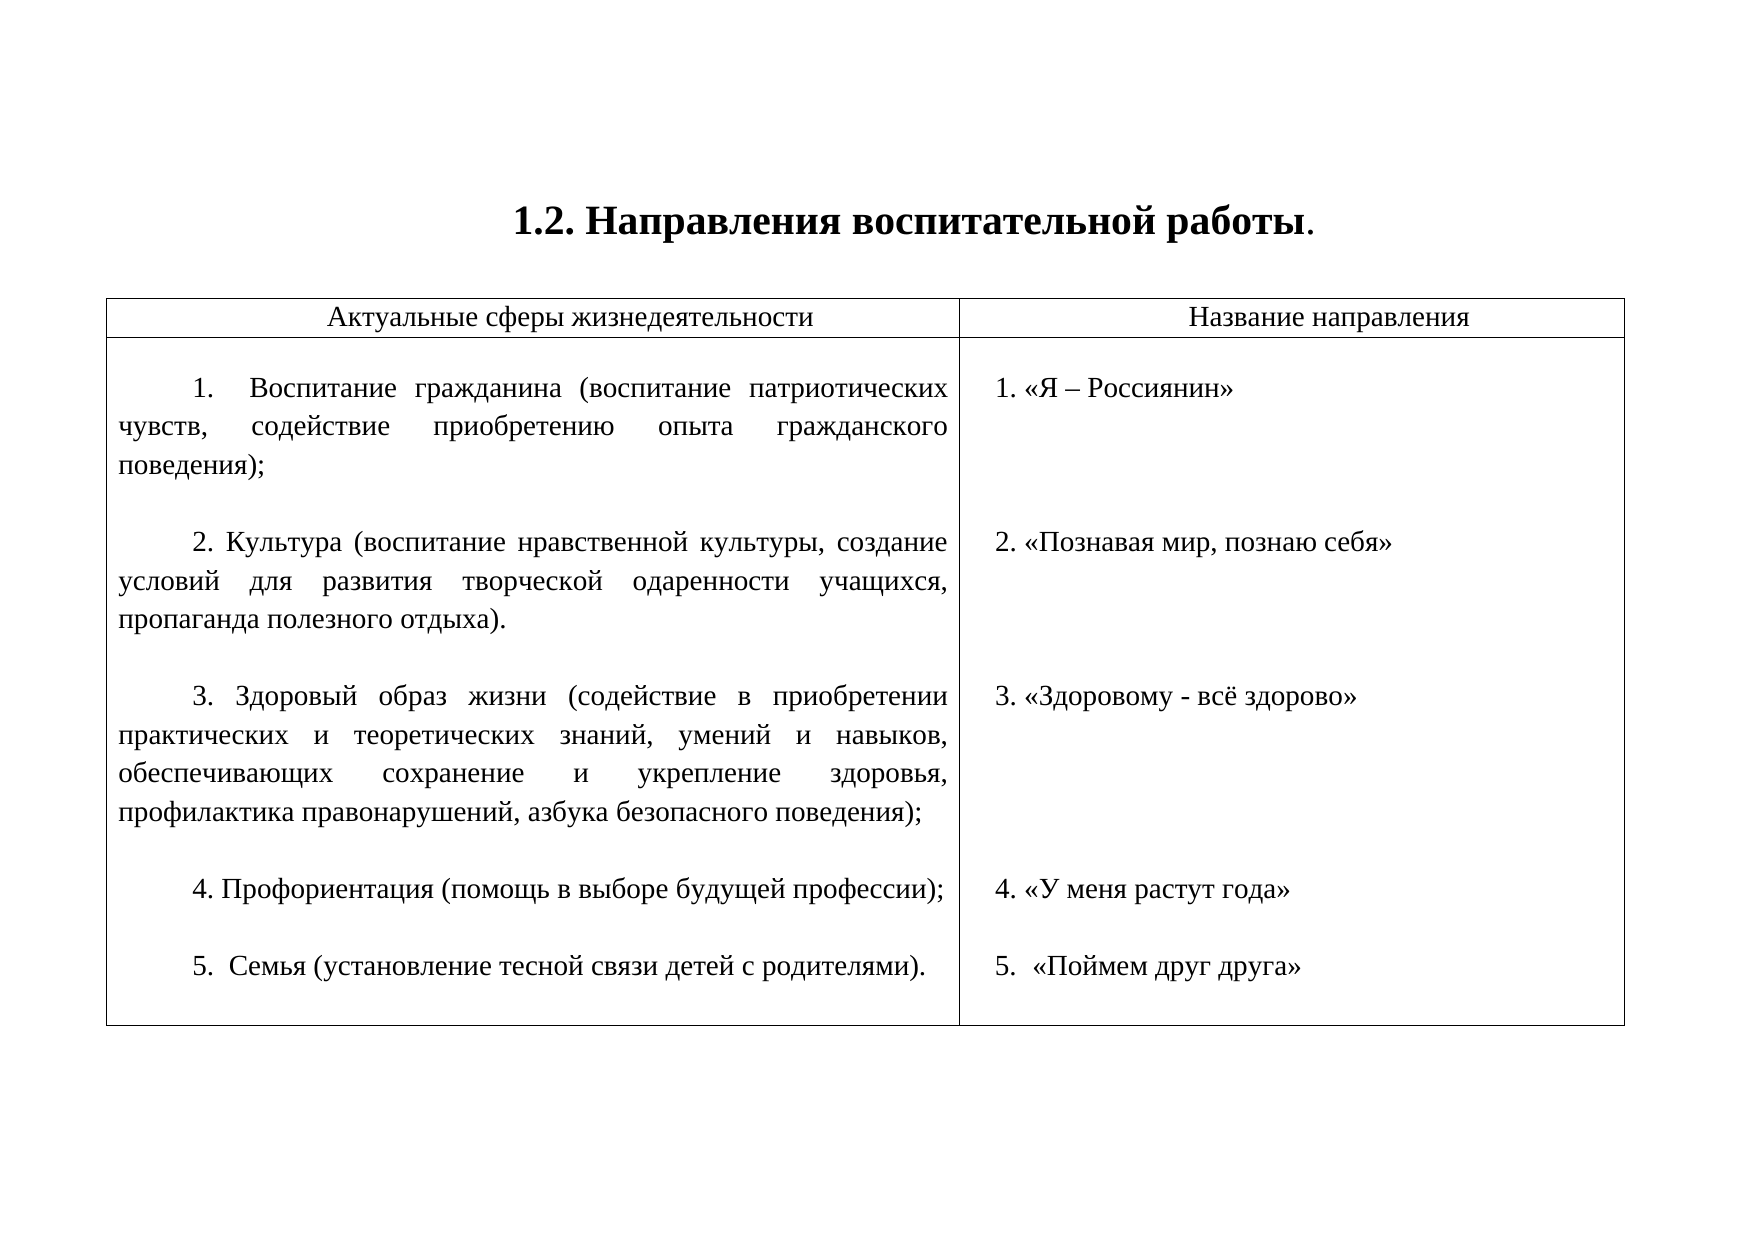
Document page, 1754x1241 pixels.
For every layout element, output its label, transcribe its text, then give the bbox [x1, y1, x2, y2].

table_header Актуальные сферы жизнедеятельности [107, 299, 959, 337]
table_header Название направления [960, 299, 1624, 337]
text 1.2. Направления воспитательной работы. [118, 195, 1636, 243]
table_cell 1. «Я – Россиянин» 2. «Познавая мир, познаю себя» 3. «Здоровому - всё здорово» 4. «У меня растут года» «Поймем друг друга» [960, 338, 1624, 1025]
table_cell 1. Воспитание гражданина (воспитание патриотических чувств, содействие приобретению опыта гражданского поведения); 2. Культура (воспитание нравственной культуры, создание условий для развития творческой одаренности учащихся, пропаганда полезного отдыха). 3. Здоровый образ жизни (содействие в приобретении практических и теоретических знаний, умений и навыков, обеспечивающих сохранение и укрепление здоровья, профилактика правонарушений, азбука безопасного поведения); 4. Профориентация (помощь в выборе будущей профессии); 5. Семья (установление тесной связи детей с родителями). [107, 338, 959, 1025]
